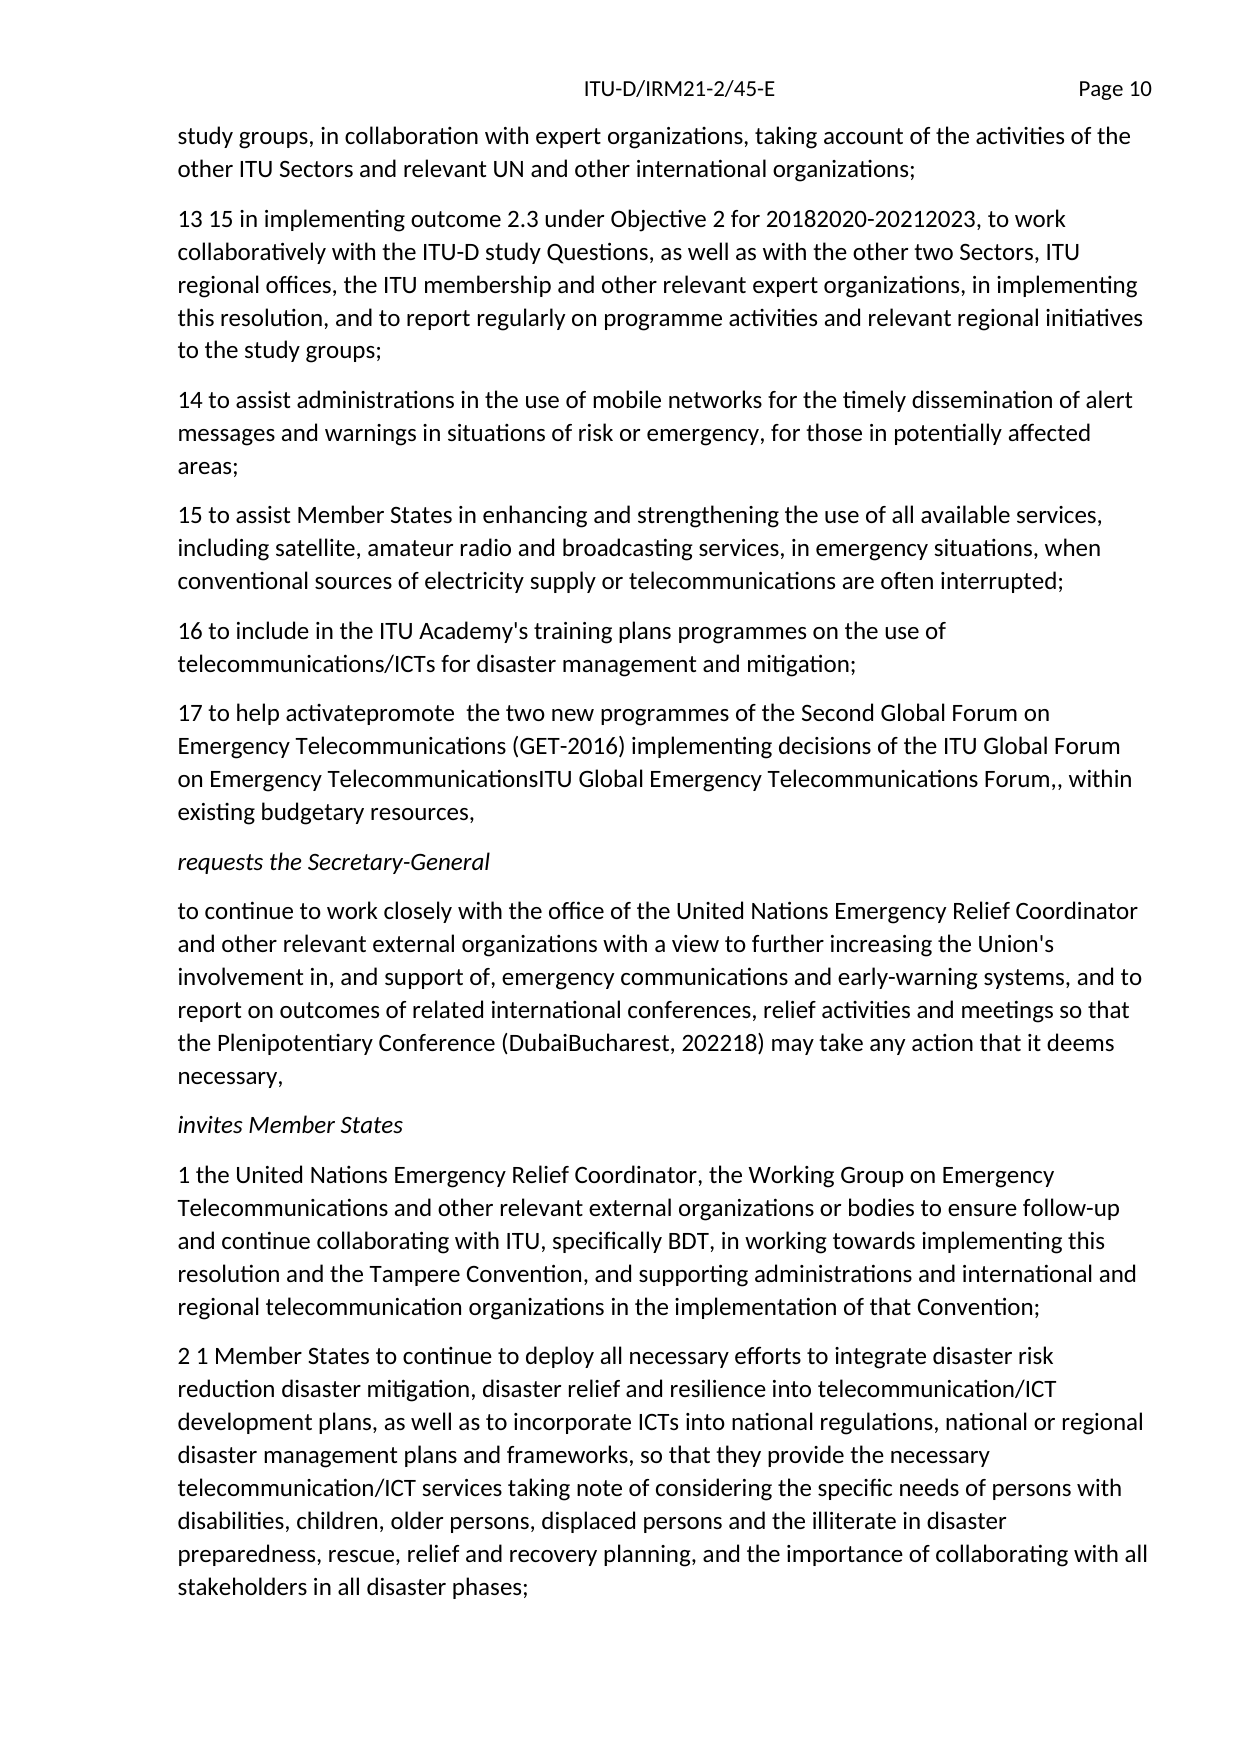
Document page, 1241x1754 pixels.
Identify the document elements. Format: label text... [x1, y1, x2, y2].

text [177, 121, 1152, 184]
text 16 to include in the ITU Academy's training plans programmes on the use of ICTs for disaster management and mitigation; [177, 615, 1152, 678]
text to continue to work closely with the office of the United Nations Emergency Relief Coordinator and other relevant external organizations with a view to further increasing the Union's involvement in, and support of, emergency communications and early-warning systems, and to report on outcomes of related international conferences, relief activities and meetings so that the Plenipotentiary Conference (, 20) may take any action that it deems necessary, [177, 896, 1152, 1091]
text to continue to deploy all necessary efforts to integrate disaster risk reduction and resilience into telecommunication development plans, as well as to incorporate ICTs into national or regional disaster management plans and frameworks, the specific needs of persons with disabilities, children, older persons, displaced persons and the illiterate, and the importance of collaborating with all stakeholders in all disaster phases; [177, 1341, 1152, 1601]
text 17 to , within existing budgetary resources, [177, 698, 1152, 827]
text invites [177, 1110, 1152, 1140]
text in implementing outcome 2.3 under Objective 2 for -, to work collaboratively with the ITU-D study Questions, as well as with the other two Sectors, ITU regional offices, the ITU membership and other relevant expert organizations, in implementing this resolution, and to report regularly on programme activities and relevant regional initiatives to the study groups; [177, 203, 1152, 365]
text requests the Secretary-General [177, 846, 1152, 876]
